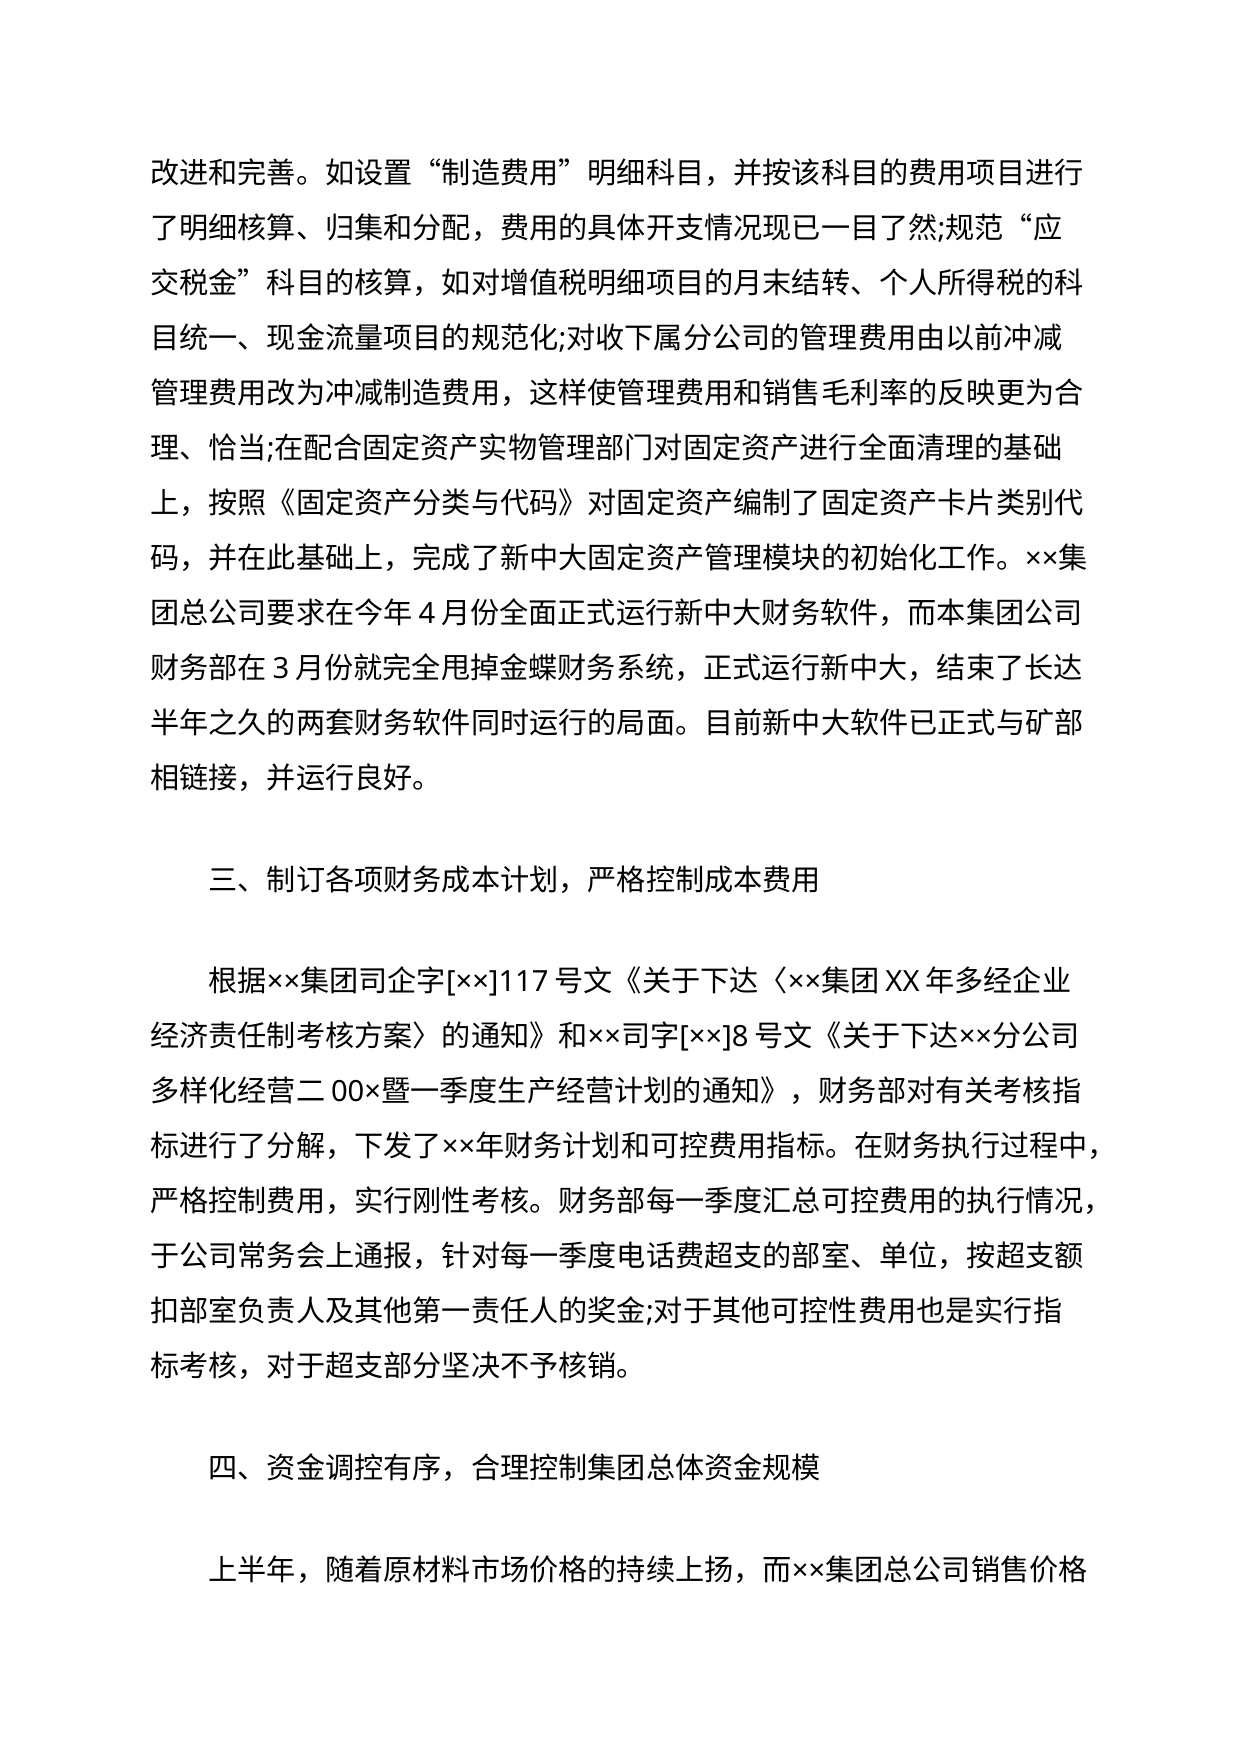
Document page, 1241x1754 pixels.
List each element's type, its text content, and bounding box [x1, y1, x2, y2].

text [150, 150, 1090, 797]
text 三、制订各项财务成本计划，严格控制成本费用 [150, 856, 1090, 898]
text 四、资金调控有序，合理控制集团总体资金规模 [150, 1444, 1090, 1487]
text 根据××集团司企字[××]117号文《关于下达〈××集团XX年多经企业经济责任制考核方案〉的通知》和××司字[××]8号文《关于下达××分公司多样化经营二00×暨一季度生产经营计划的通知》，财务部对有关考核指标进行了分解，下发了××年财务计划和可控费用指标。在财务执行过程中，严格控制费用，实行刚性考核。财务部每一季度汇总可控费用的执行情况，于公司常务会上通报，针对每一季度电话费超支的部室、单位，按超支额扣部室负责人及其他第一责任人的奖金;对于其他可控性费用也是实行指标考核，对于超支部分坚决不予核销。 [150, 958, 1090, 1385]
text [150, 1546, 1090, 1589]
